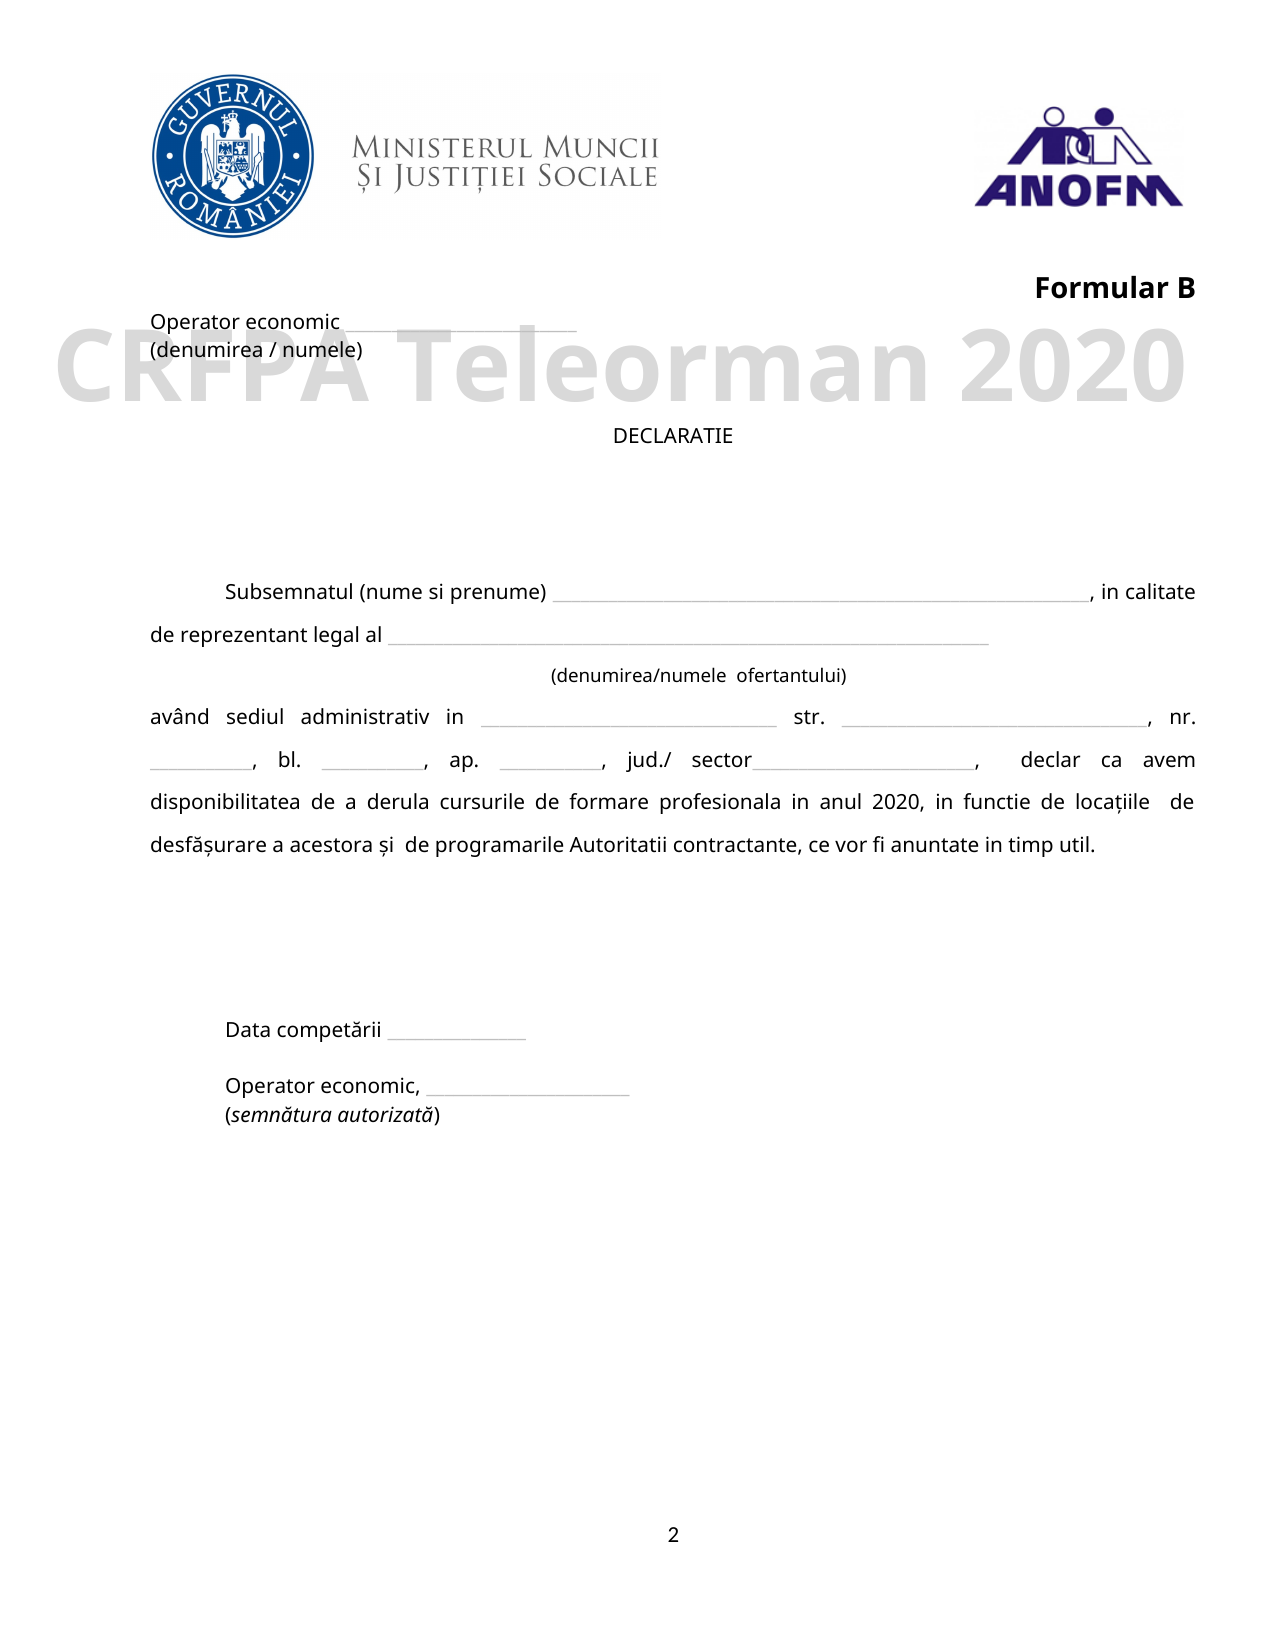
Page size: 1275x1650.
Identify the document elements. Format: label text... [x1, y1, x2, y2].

text Operator economic, ______________________ [150, 1072, 1196, 1100]
picture [974, 106, 1184, 207]
text Subsemnatul (nume si prenume) __________________________________________________________, in calitate de reprezentant legal al _________________________________________________________________ [150, 577, 1196, 648]
text Data competării _______________ [150, 1015, 1196, 1043]
text Formular B [150, 267, 1196, 307]
text Operator economic _________________________ [150, 307, 1196, 336]
text (semnătura autorizată) [150, 1100, 1196, 1128]
text (denumirea/numele ofertantului) [150, 662, 1196, 688]
text DECLARATIE [150, 421, 1196, 449]
text (denumirea / numele) [150, 336, 1196, 364]
picture [150, 73, 661, 240]
text având sediul administrativ in ________________________________ str. _________________________________, nr. ___________, bl. ___________, ap. ___________, jud./ sector________________________, declar ca avem disponibilitatea de a derula cursurile de formare profesionala in anul 2020, in functie de locațiile de desfășurare a acestora și de programarile Autoritatii contractante, ce vor fi anuntate in timp util. [150, 702, 1196, 858]
